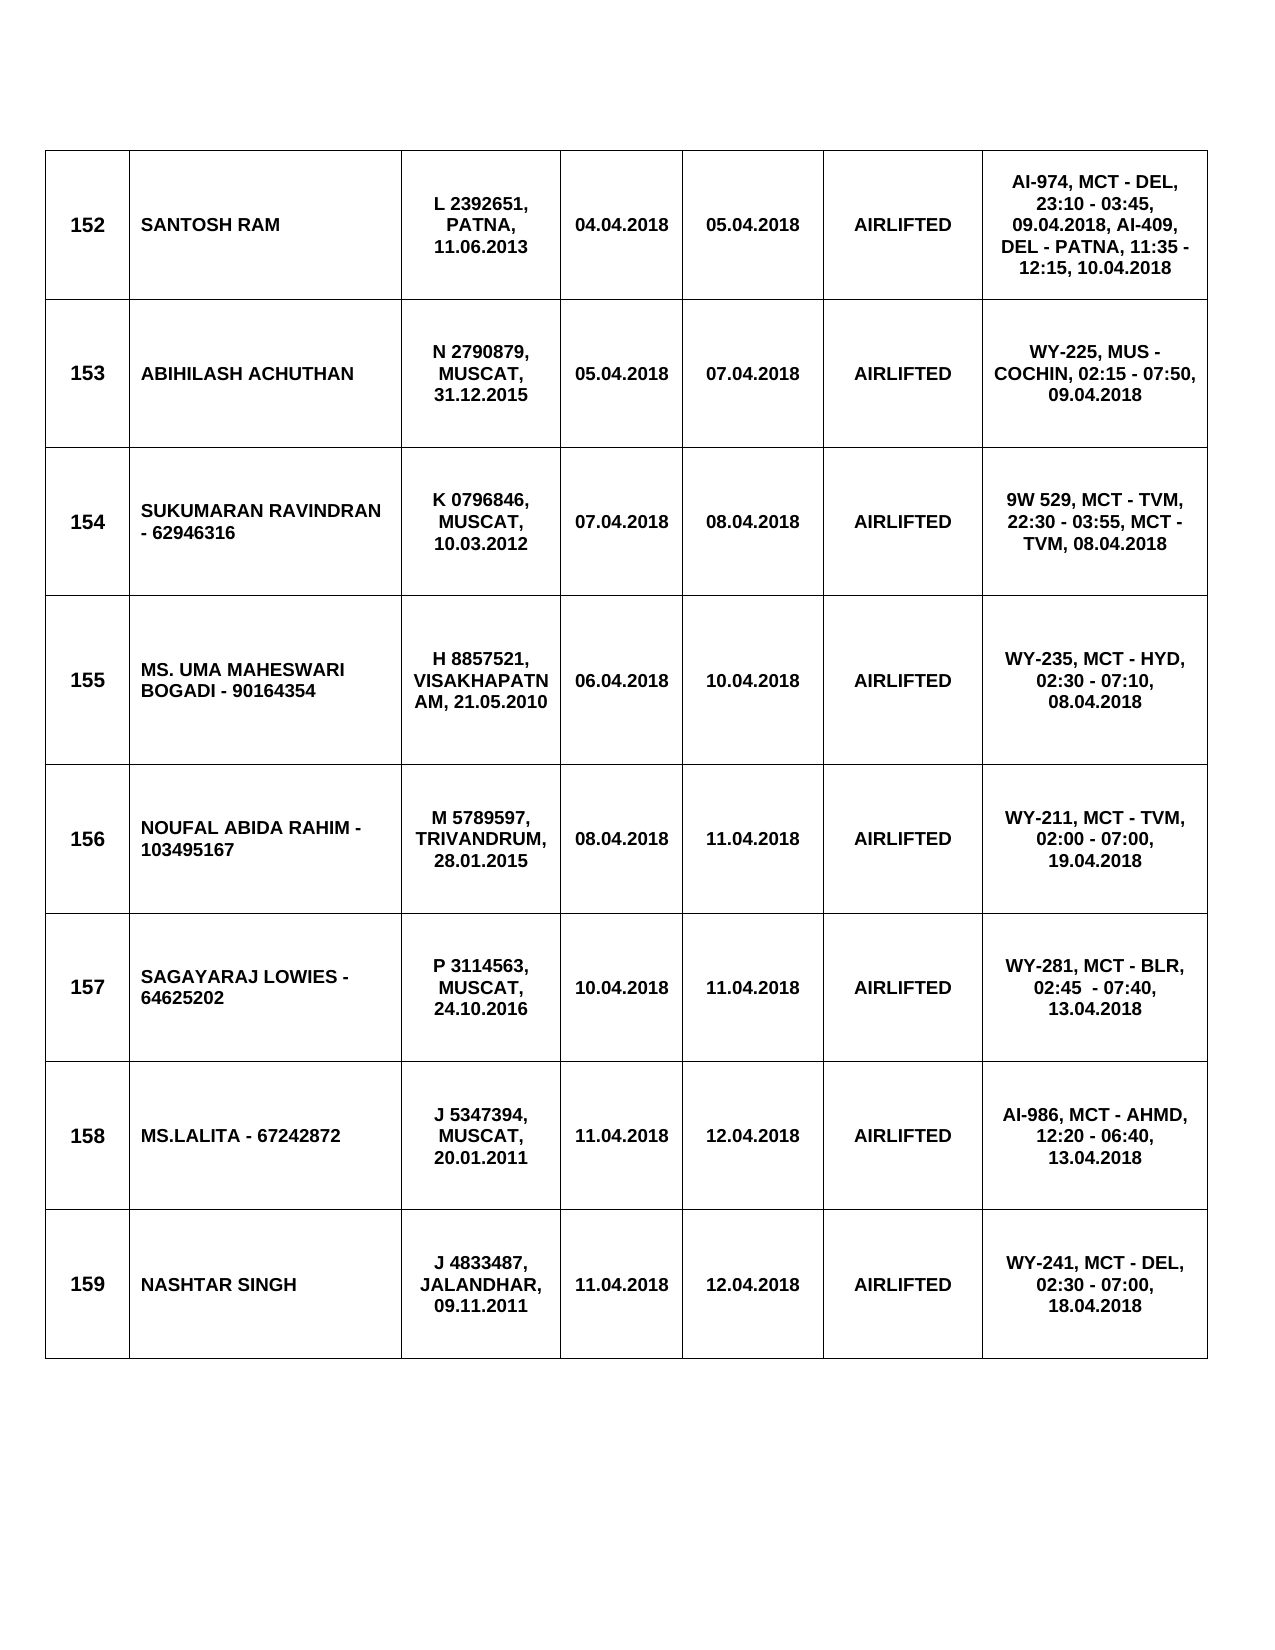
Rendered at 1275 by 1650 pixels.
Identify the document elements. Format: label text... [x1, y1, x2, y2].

table_cell MS. UMA MAHESWARI BOGADI - 90164354 [130, 596, 401, 764]
table_cell 159 [46, 1210, 129, 1358]
table_cell WY-281, MCT - BLR, 02:45 - 07:40, 13.04.2018 [983, 914, 1207, 1061]
table_cell J 4833487, JALANDHAR, 09.11.2011 [402, 1210, 560, 1358]
table_cell 11.04.2018 [561, 1210, 682, 1358]
table_cell 158 [46, 1062, 129, 1209]
table_cell J 5347394, MUSCAT, 20.01.2011 [402, 1062, 560, 1209]
table_cell H 8857521, VISAKHAPATNAM, 21.05.2010 [402, 596, 560, 764]
table_cell AIRLIFTED [824, 914, 982, 1061]
table_cell 05.04.2018 [561, 300, 682, 447]
table_cell 9W 529, MCT - TVM, 22:30 - 03:55, MCT - TVM, 08.04.2018 [983, 448, 1207, 595]
table_cell SAGAYARAJ LOWIES - 64625202 [130, 914, 401, 1061]
table_cell 07.04.2018 [683, 300, 823, 447]
table_cell 157 [46, 914, 129, 1061]
table_cell NASHTAR SINGH [130, 1210, 401, 1358]
table_cell 11.04.2018 [683, 914, 823, 1061]
table_cell 08.04.2018 [683, 448, 823, 595]
table_cell WY-225, MUS - COCHIN, 02:15 - 07:50, 09.04.2018 [983, 300, 1207, 447]
table_cell AIRLIFTED [824, 596, 982, 764]
table_cell 12.04.2018 [683, 1062, 823, 1209]
table_cell WY-211, MCT - TVM, 02:00 - 07:00, 19.04.2018 [983, 765, 1207, 912]
table_cell L 2392651, PATNA, 11.06.2013 [402, 151, 560, 298]
table_cell ABIHILASH ACHUTHAN [130, 300, 401, 447]
table_cell 07.04.2018 [561, 448, 682, 595]
table_cell N 2790879, MUSCAT, 31.12.2015 [402, 300, 560, 447]
table_cell 10.04.2018 [561, 914, 682, 1061]
table_cell 152 [46, 151, 129, 298]
table_cell P 3114563, MUSCAT, 24.10.2016 [402, 914, 560, 1061]
table_cell AIRLIFTED [824, 448, 982, 595]
table_cell 08.04.2018 [561, 765, 682, 912]
table_cell MS.LALITA - 67242872 [130, 1062, 401, 1209]
table_cell AIRLIFTED [824, 1210, 982, 1358]
table_cell AIRLIFTED [824, 765, 982, 912]
table_cell AI-986, MCT - AHMD, 12:20 - 06:40, 13.04.2018 [983, 1062, 1207, 1209]
table_cell 10.04.2018 [683, 596, 823, 764]
table_cell AIRLIFTED [824, 1062, 982, 1209]
table_cell 11.04.2018 [683, 765, 823, 912]
table_cell 155 [46, 596, 129, 764]
table_cell AIRLIFTED [824, 300, 982, 447]
table_cell 05.04.2018 [683, 151, 823, 298]
table_cell M 5789597, TRIVANDRUM, 28.01.2015 [402, 765, 560, 912]
table_cell AI-974, MCT - DEL, 23:10 - 03:45, 09.04.2018, AI-409, DEL - PATNA, 11:35 - 12:15, 10.04.2018 [983, 151, 1207, 298]
table_cell SUKUMARAN RAVINDRAN - 62946316 [130, 448, 401, 595]
table_cell WY-241, MCT - DEL, 02:30 - 07:00, 18.04.2018 [983, 1210, 1207, 1358]
table_cell 156 [46, 765, 129, 912]
table_cell NOUFAL ABIDA RAHIM - 103495167 [130, 765, 401, 912]
table_cell WY-235, MCT - HYD, 02:30 - 07:10, 08.04.2018 [983, 596, 1207, 764]
table_cell 154 [46, 448, 129, 595]
table_cell 12.04.2018 [683, 1210, 823, 1358]
table_cell K 0796846, MUSCAT, 10.03.2012 [402, 448, 560, 595]
table_cell 04.04.2018 [561, 151, 682, 298]
table_cell AIRLIFTED [824, 151, 982, 298]
table_cell 11.04.2018 [561, 1062, 682, 1209]
table_cell 06.04.2018 [561, 596, 682, 764]
table_cell SANTOSH RAM [130, 151, 401, 298]
table_cell 153 [46, 300, 129, 447]
